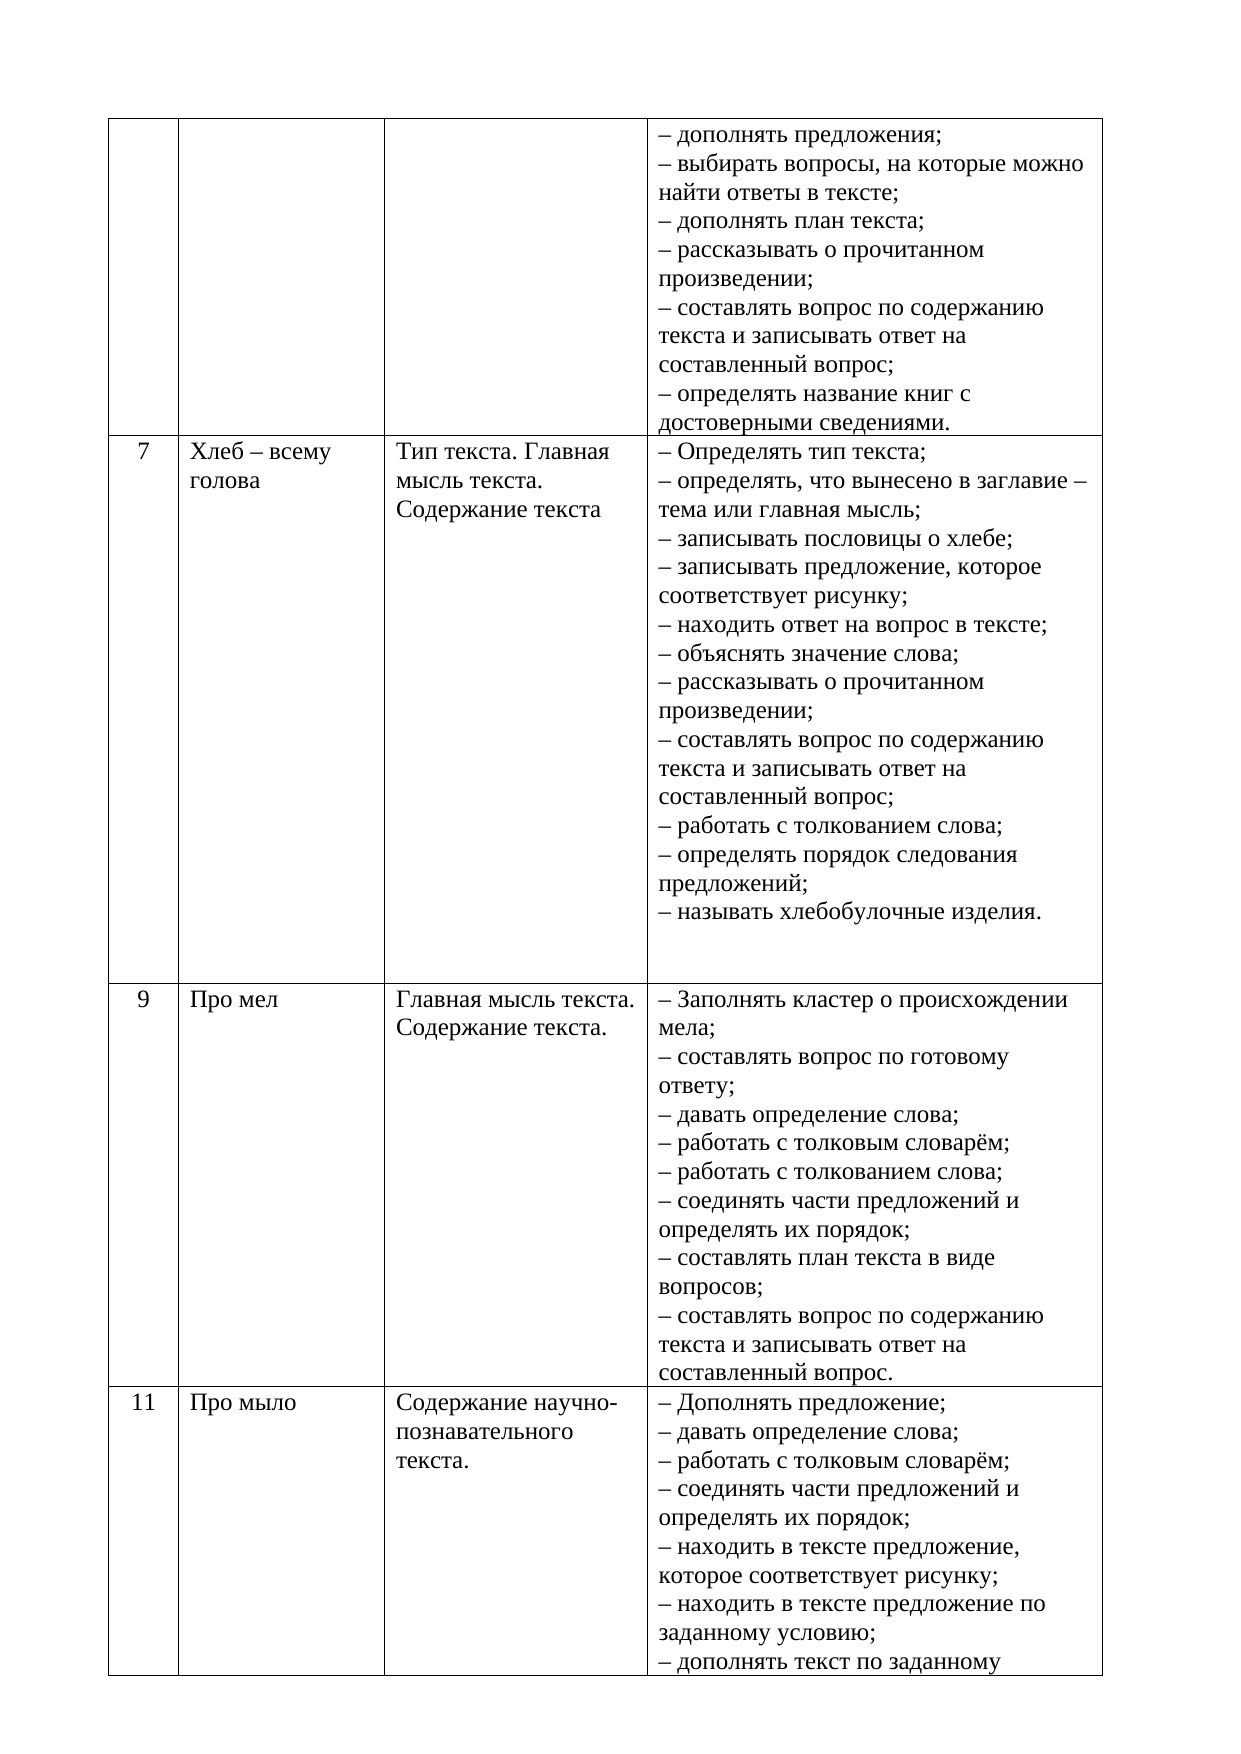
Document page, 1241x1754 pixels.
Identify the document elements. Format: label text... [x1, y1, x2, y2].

table_cell 5 [109, 119, 178, 435]
table_cell – Заполнять кластер о происхождении мела; – составлять вопрос по готовому ответу; – давать определение слова; – работать с толковым словарём; – работать с толкованием слова; – соединять части предложений и определять их порядок; – составлять план текста в виде вопросов; – составлять вопрос по содержанию текста и записывать ответ на составленный вопрос. [648, 984, 1102, 1386]
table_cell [179, 119, 384, 435]
table_cell Хлеб – всему голова [179, 436, 384, 983]
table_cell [648, 119, 1102, 435]
table_cell 7 [109, 436, 178, 983]
table_cell Тип текста. Главная мысль текста. Содержание текста [385, 436, 647, 983]
table_cell 9 [109, 984, 178, 1386]
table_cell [648, 1387, 1102, 1675]
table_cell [385, 1387, 647, 1675]
table_cell – Определять тип текста; – определять, что вынесено в заглавие – тема или главная мысль; – записывать пословицы о хлебе; – записывать предложение, которое соответствует рисунку; – находить ответ на вопрос в тексте; – объяснять значение слова; – рассказывать о прочитанном произведении; – составлять вопрос по содержанию текста и записывать ответ на составленный вопрос; – работать с толкованием слова; – определять порядок следования предложений; – называть хлебобулочные изделия. [648, 436, 1102, 983]
table_cell Про мел [179, 984, 384, 1386]
table_cell Главная мысль текста. Содержание текста. [385, 984, 647, 1386]
table_cell 11 [109, 1387, 178, 1675]
table_cell Про мыло [179, 1387, 384, 1675]
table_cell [385, 119, 647, 435]
